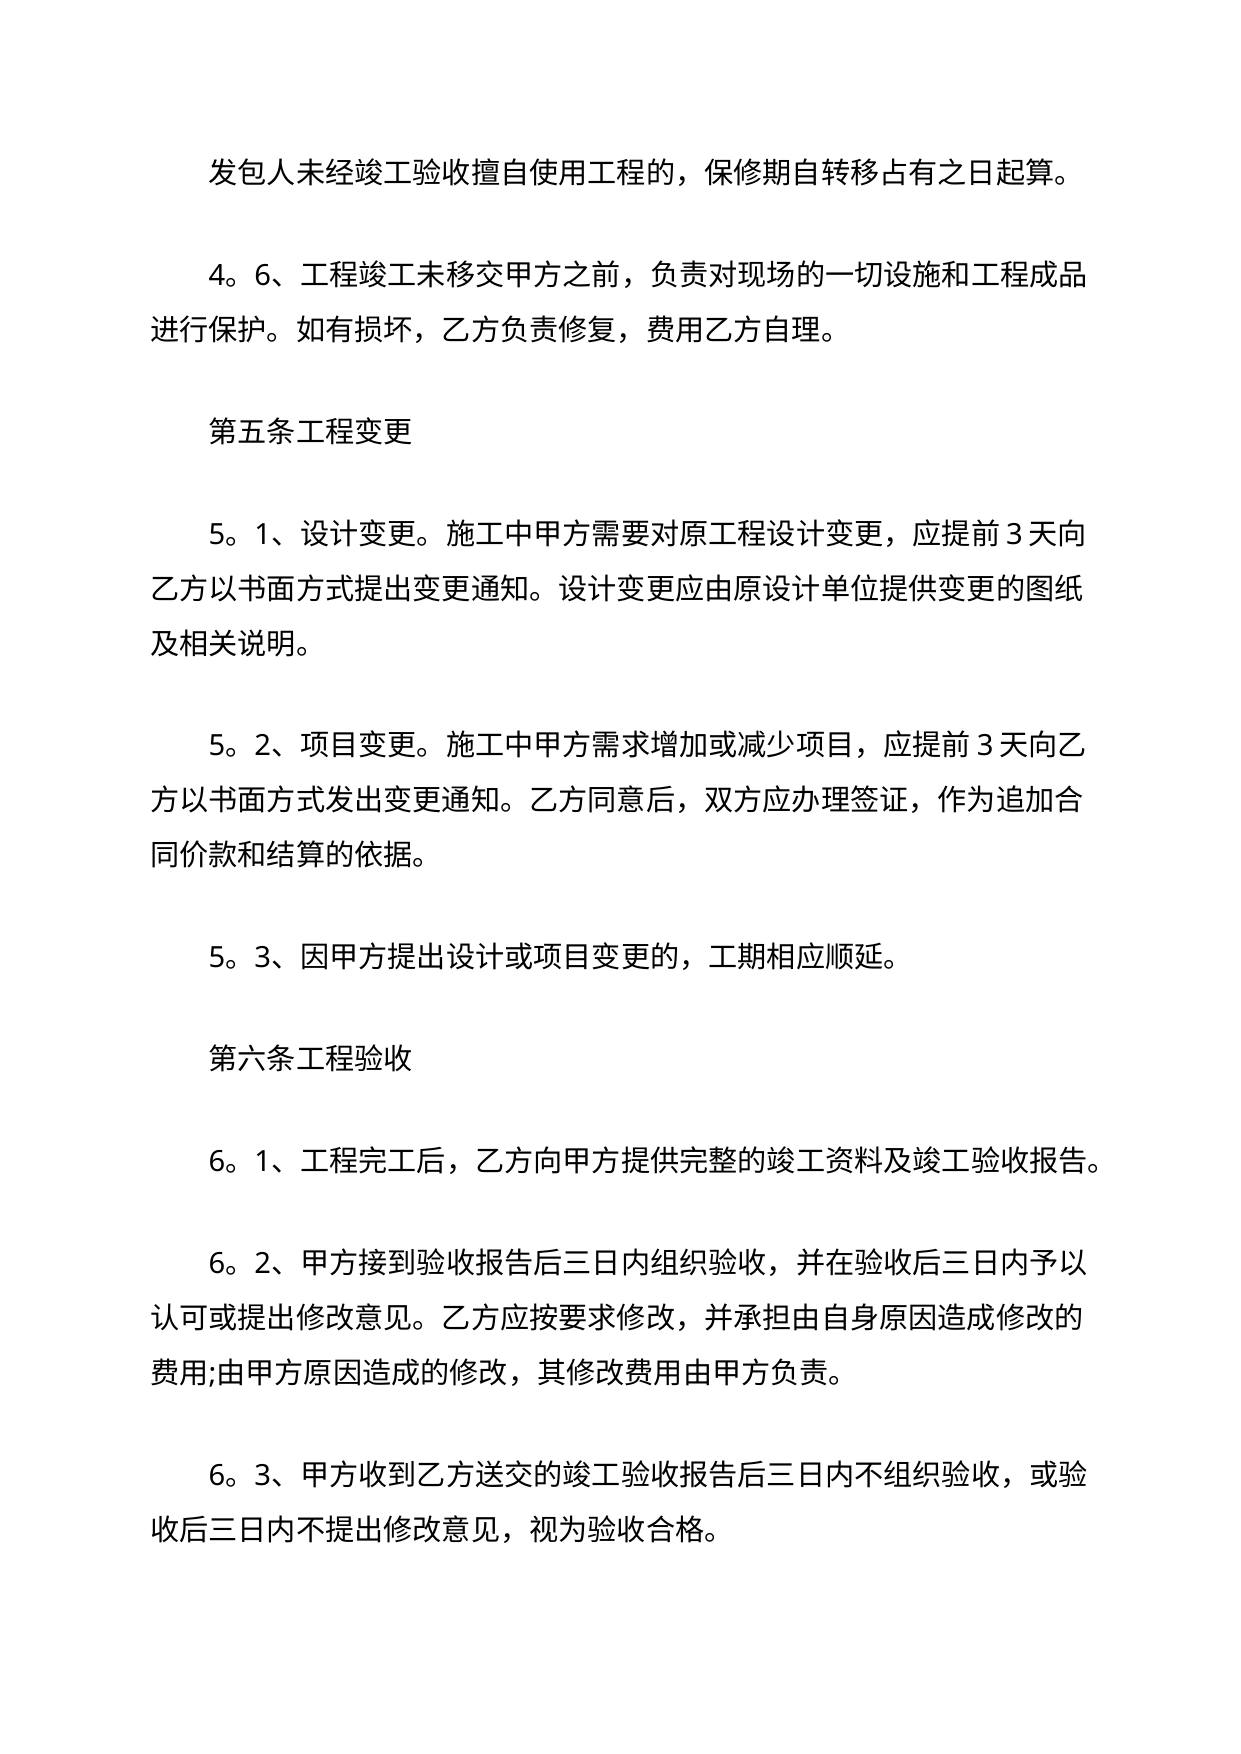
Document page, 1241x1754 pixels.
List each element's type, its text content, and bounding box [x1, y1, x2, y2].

text 4。6、工程竣工未移交甲方之前，负责对现场的一切设施和工程成品进行保护。如有损坏，乙方负责修复，费用乙方自理。 [150, 252, 1090, 349]
text 5。3、因甲方提出设计或项目变更的，工期相应顺延。 [150, 934, 1090, 976]
text 发包人未经竣工验收擅自使用工程的，保修期自转移占有之日起算。 [150, 150, 1090, 192]
text 第五条工程变更 [150, 408, 1090, 451]
text 6。3、甲方收到乙方送交的竣工验收报告后三日内不组织验收，或验收后三日内不提出修改意见，视为验收合格。 [150, 1451, 1090, 1548]
text 5。1、设计变更。施工中甲方需要对原工程设计变更，应提前3天向乙方以书面方式提出变更通知。设计变更应由原设计单位提供变更的图纸及相关说明。 [150, 510, 1090, 662]
text 第六条工程验收 [150, 1036, 1090, 1078]
text 6。2、甲方接到验收报告后三日内组织验收，并在验收后三日内予以认可或提出修改意见。乙方应按要求修改，并承担由自身原因造成修改的费用;由甲方原因造成的修改，其修改费用由甲方负责。 [150, 1239, 1090, 1392]
text 5。2、项目变更。施工中甲方需求增加或减少项目，应提前3天向乙方以书面方式发出变更通知。乙方同意后，双方应办理签证，作为追加合同价款和结算的依据。 [150, 722, 1090, 874]
text 6。1、工程完工后，乙方向甲方提供完整的竣工资料及竣工验收报告。 [150, 1137, 1090, 1180]
